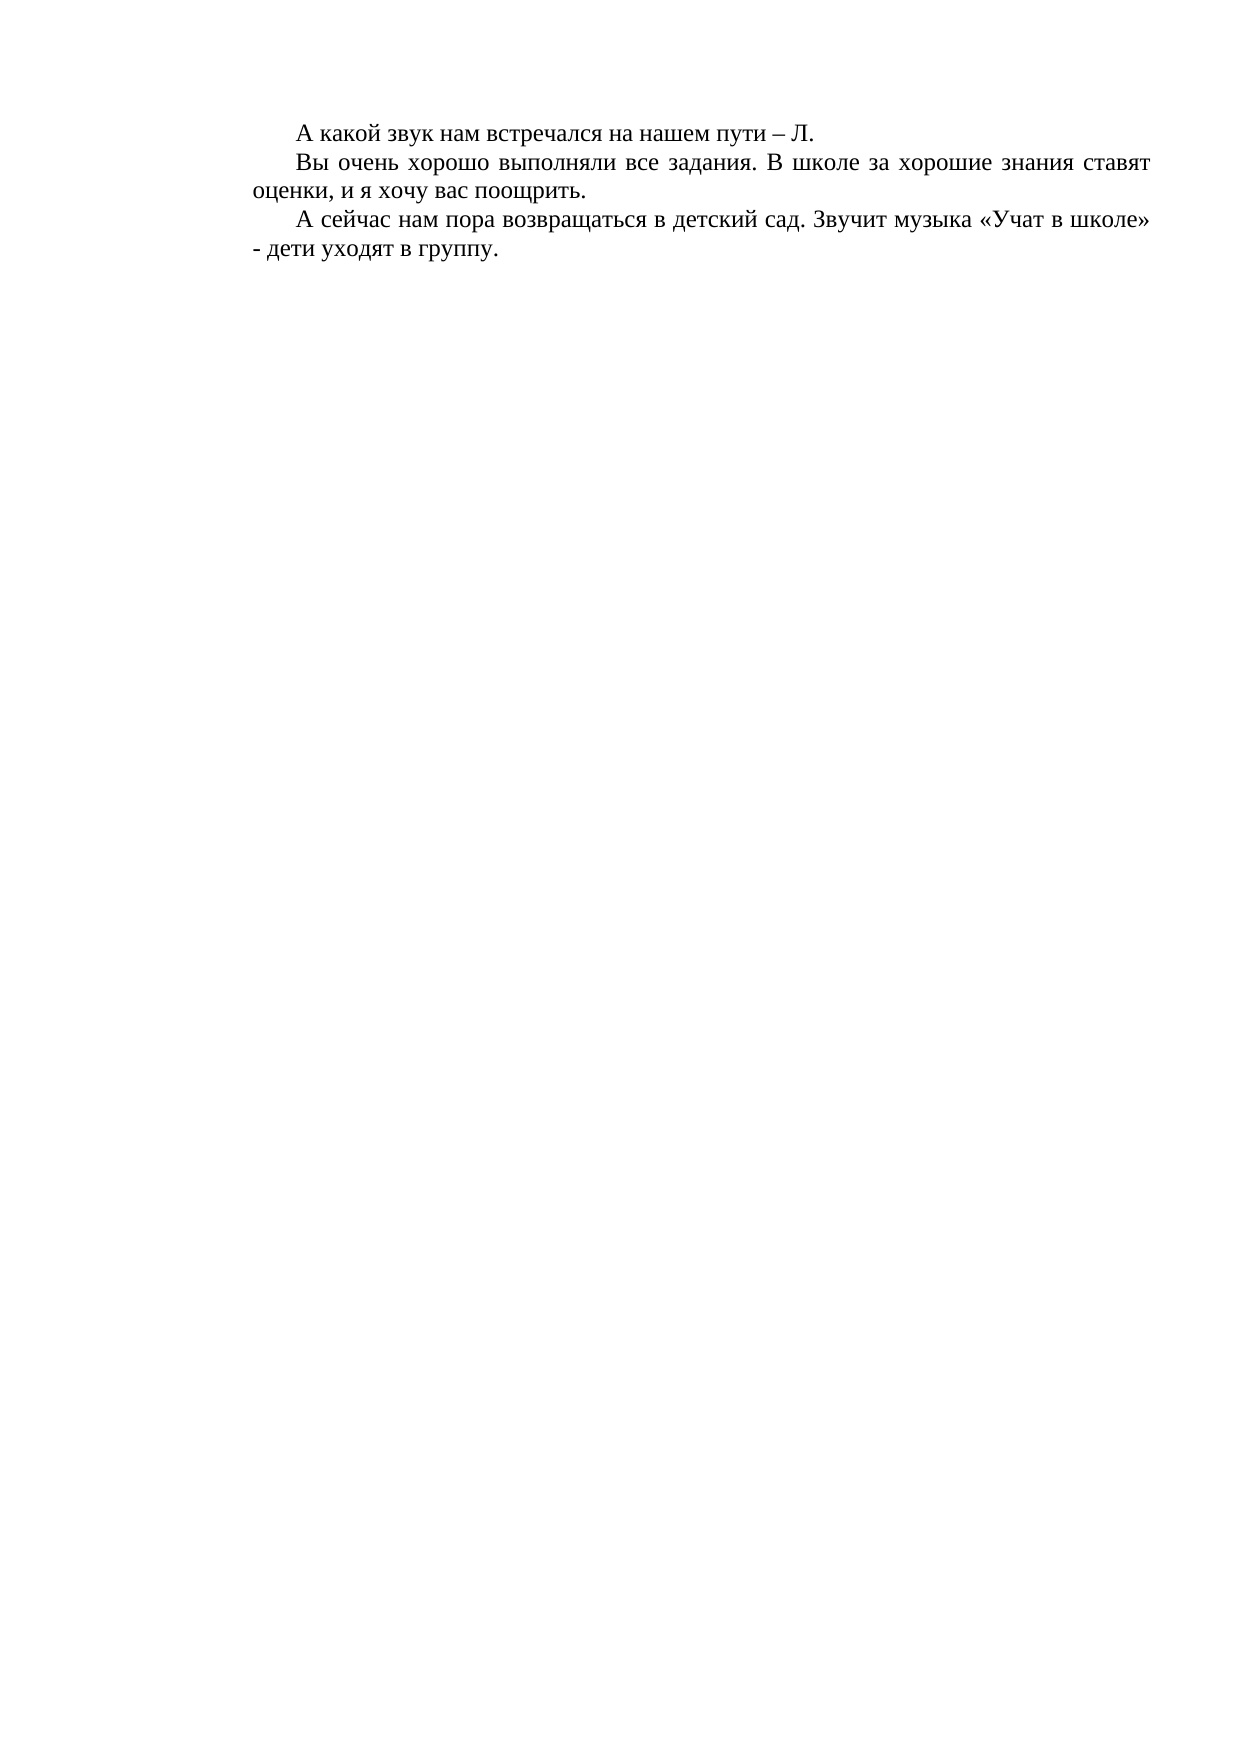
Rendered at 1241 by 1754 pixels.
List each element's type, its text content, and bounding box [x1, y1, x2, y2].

list Вы очень хорошо выполняли все задания. В школе за хорошие знания ставят оценки, и я хочу вас поощрить. [252, 147, 1152, 204]
list А какой звук нам встречался на нашем пути – Л. [252, 118, 1152, 147]
list А сейчас нам пора возвращаться в детский сад. Звучит музыка «Учат в школе» - дети уходят в группу. [252, 204, 1152, 262]
